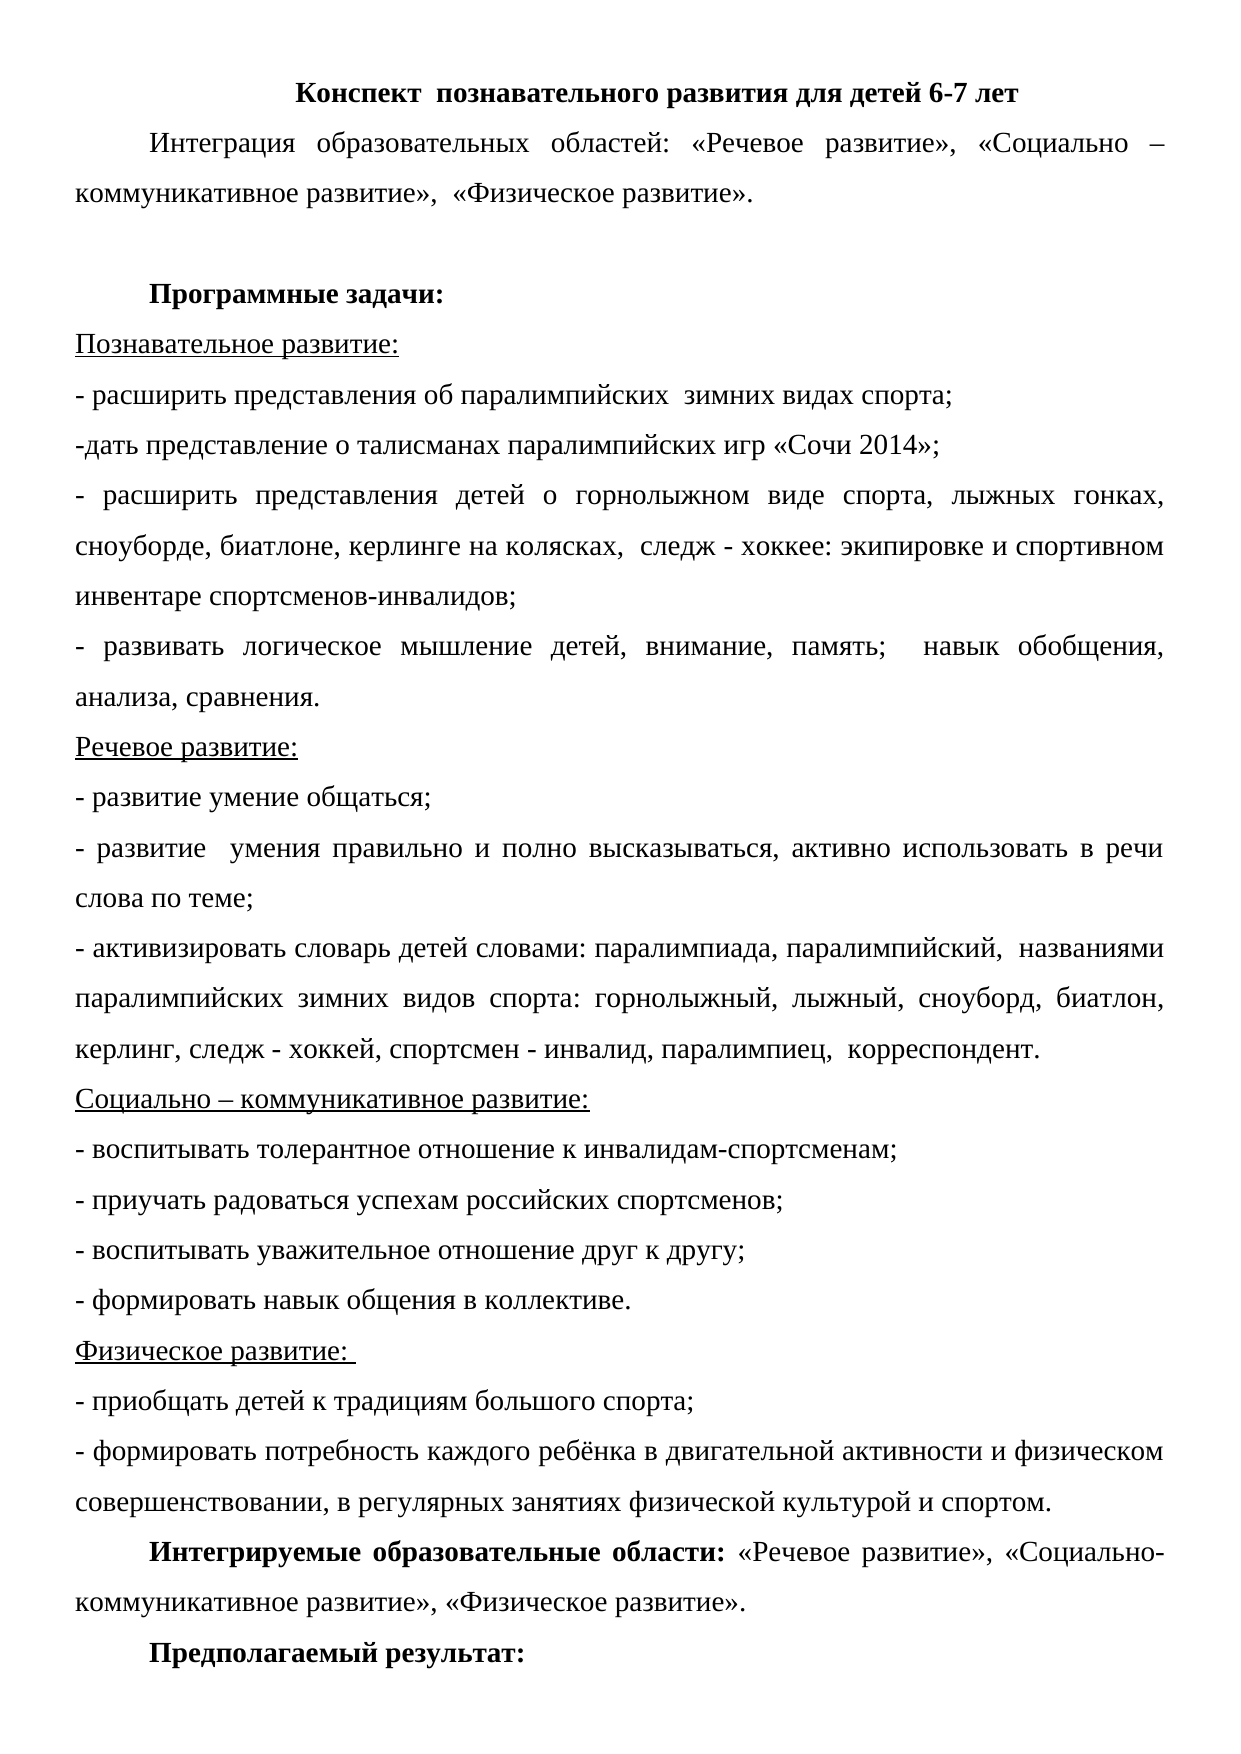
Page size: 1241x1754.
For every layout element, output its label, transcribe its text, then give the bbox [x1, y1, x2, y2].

text Познавательное развитие: [75, 327, 1165, 360]
text Программные задачи: [75, 276, 1165, 310]
text - воспитывать уважительное отношение друг к другу; [75, 1232, 1165, 1266]
text - развитие умения правильно и полно высказываться, активно использовать в речи слова по теме; [75, 830, 1165, 913]
text - развитие умение общаться; [75, 779, 1165, 813]
text - активизировать словарь детей словами: паралимпиада, паралимпийский, названиями паралимпийских зимних видов спорта: горнолыжный, лыжный, сноуборд, биатлон, керлинг, следж - хоккей, спортсмен - инвалид, паралимпиец, корреспондент. [75, 930, 1165, 1064]
text - расширить представления об паралимпийских зимних видах спорта; [75, 377, 1165, 410]
text Физическое развитие: [75, 1333, 1165, 1366]
text - формировать потребность каждого ребёнка в двигательной активности и физическом совершенствовании, в регулярных занятиях физической культурой и спортом. [75, 1433, 1165, 1517]
text Интегрируемые образовательные области: «Речевое развитие», «Социально-коммуникативное развитие», «Физическое развитие». [75, 1534, 1165, 1618]
text Интеграция образовательных областей: «Речевое развитие», «Социально – коммуникативное развитие», «Физическое развитие». [75, 125, 1165, 209]
text -дать представление о талисманах паралимпийских игр «Сочи 2014»; [75, 427, 1165, 461]
text Конспект познавательного развития для детей 6-7 лет [75, 75, 1165, 108]
text - развивать логическое мышление детей, внимание, память; навык обобщения, анализа, сравнения. [75, 628, 1165, 712]
text - расширить представления детей о горнолыжном виде спорта, лыжных гонках, сноуборде, биатлоне, керлинге на колясках, следж - хоккее: экипировке и спортивном инвентаре спортсменов-инвалидов; [75, 477, 1165, 612]
text Речевое развитие: [75, 729, 1165, 763]
text Предполагаемый результат: [75, 1635, 1165, 1668]
text - приобщать детей к традициям большого спорта; [75, 1383, 1165, 1417]
text - формировать навык общения в коллективе. [75, 1282, 1165, 1316]
text Социально – коммуникативное развитие: [75, 1081, 1165, 1115]
text - воспитывать толерантное отношение к инвалидам-спортсменам; [75, 1132, 1165, 1165]
text - приучать радоваться успехам российских спортсменов; [75, 1182, 1165, 1215]
